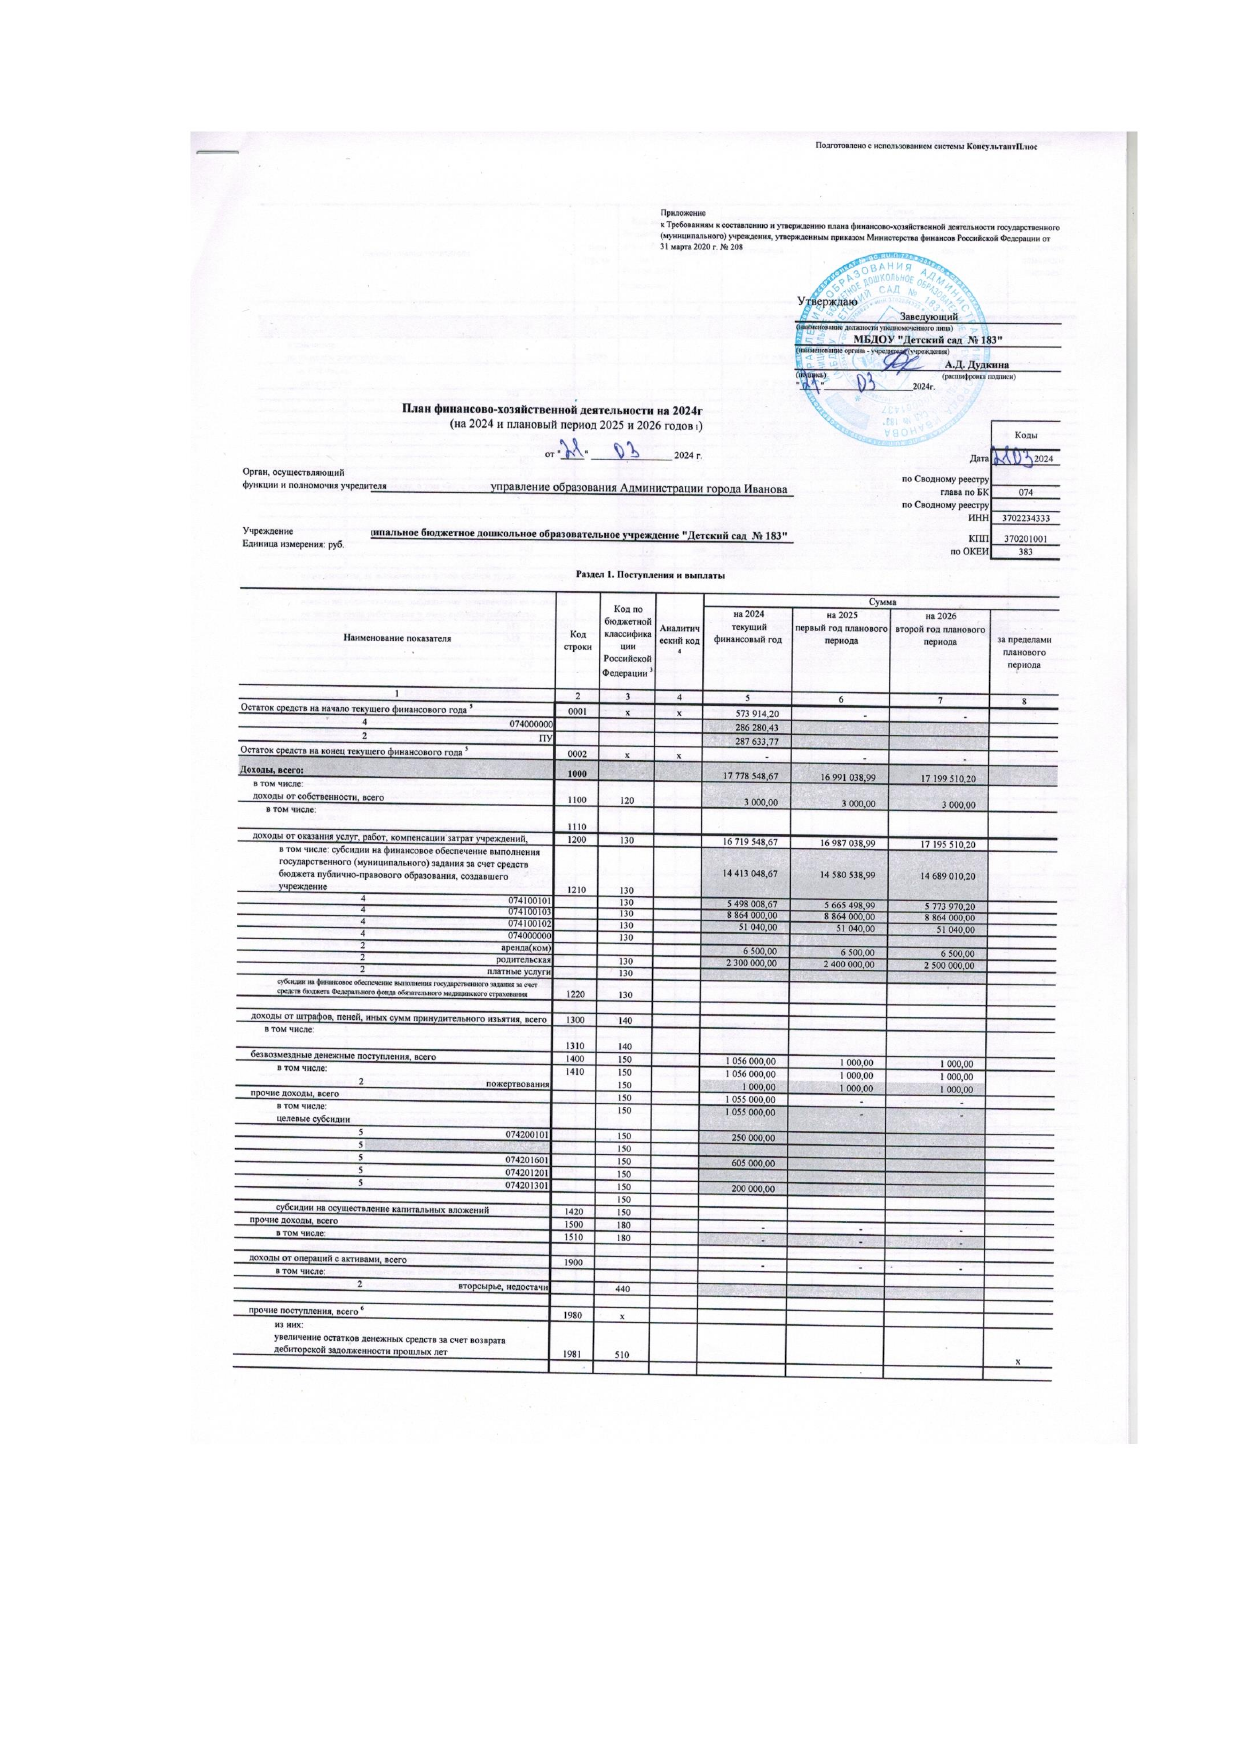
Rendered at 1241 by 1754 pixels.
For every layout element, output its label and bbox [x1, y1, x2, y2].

picture [177, 118, 1151, 1458]
